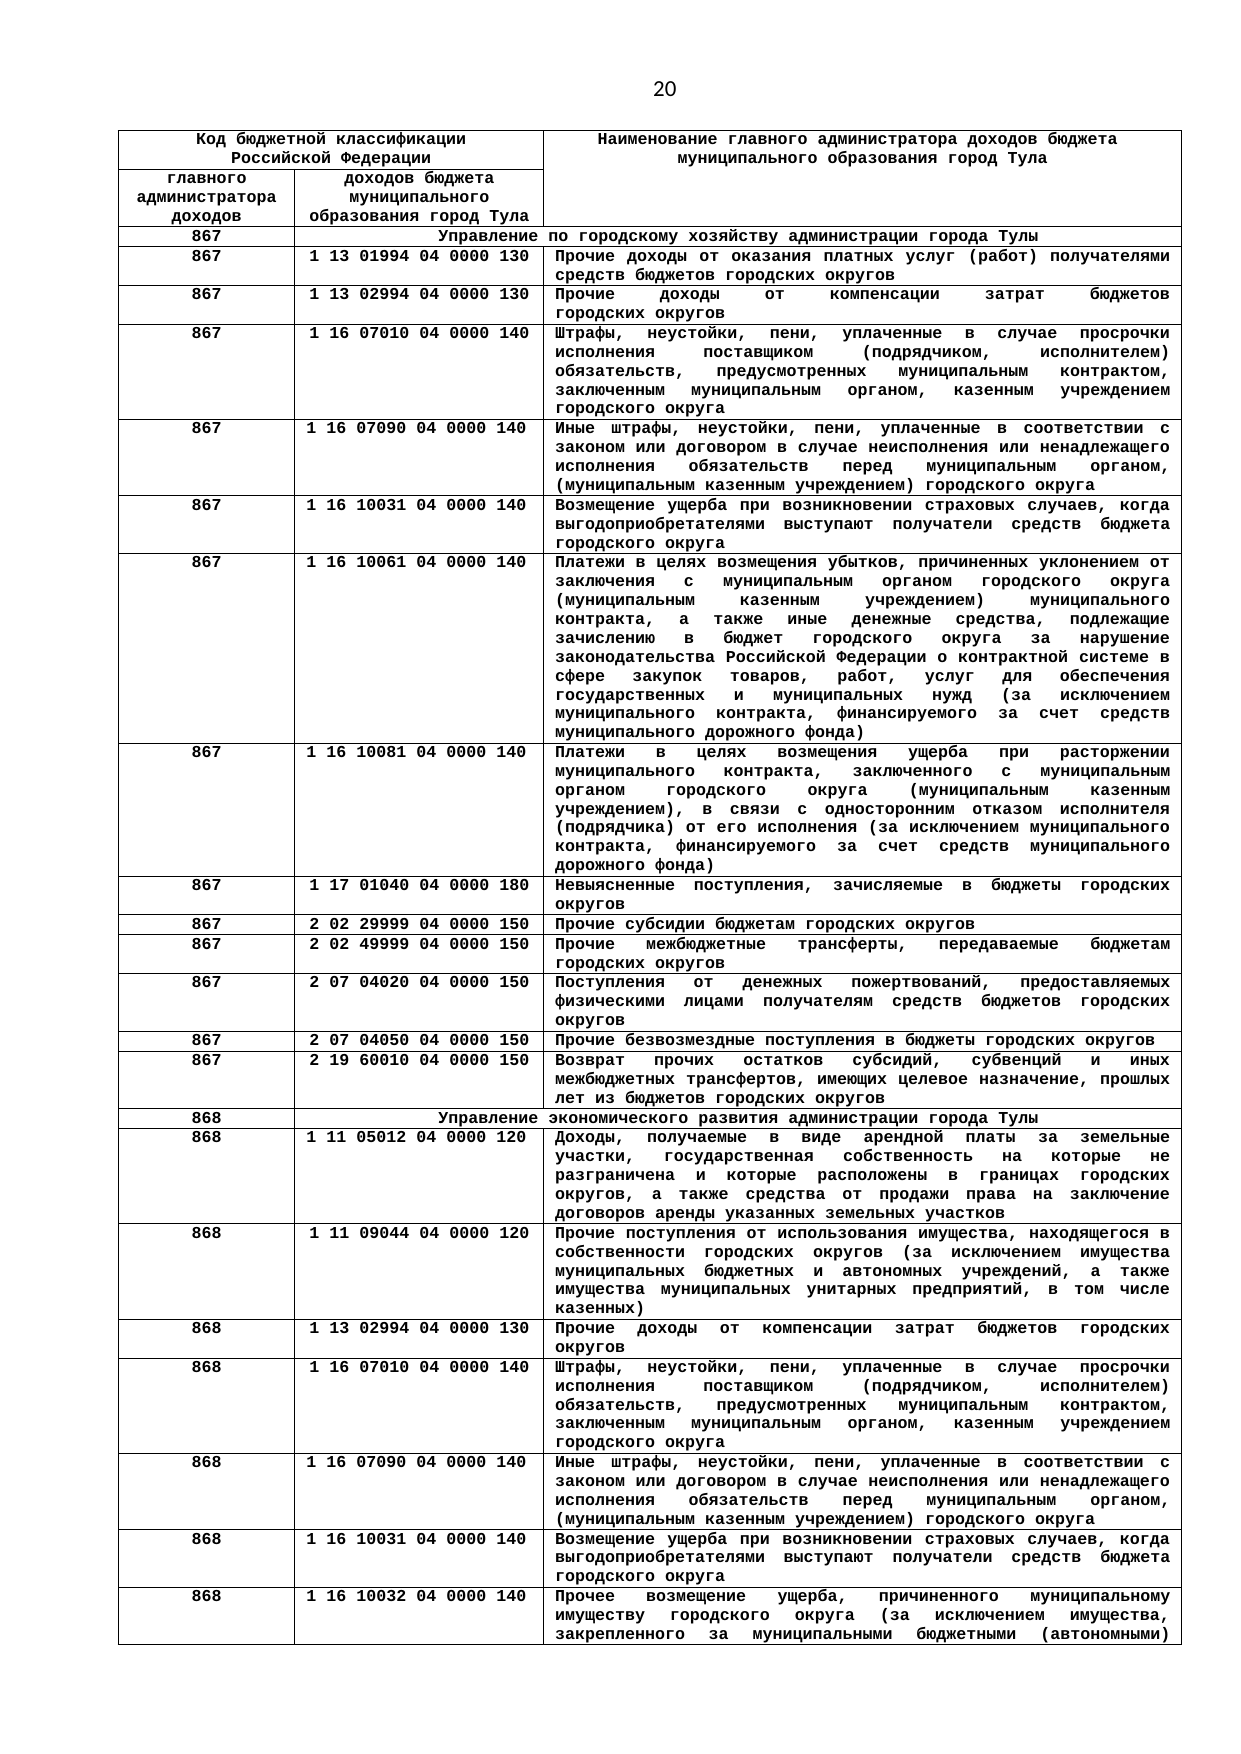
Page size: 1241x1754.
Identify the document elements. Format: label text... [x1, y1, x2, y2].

table_cell Иные штрафы, неустойки, пени, уплаченные в соответствии с законом или договором в случае неисполнения или ненадлежащего исполнения обязательств перед муниципальным органом, (муниципальным казенным учреждением) городского округа [544, 420, 1181, 495]
table_cell 1 11 09044 04 0000 120 [295, 1224, 543, 1319]
table_cell 1 16 10031 04 0000 140 [295, 1530, 543, 1587]
table_header Код бюджетной классификации Российской Федерации [119, 131, 543, 169]
table_cell 1 16 07090 04 0000 140 [295, 1454, 543, 1529]
table_cell 1 16 10081 04 0000 140 [295, 744, 543, 876]
table_cell Прочие доходы от компенсации затрат бюджетов городских округов [544, 1320, 1181, 1357]
table_cell 1 16 10032 04 0000 140 [295, 1588, 543, 1644]
table_cell Иные штрафы, неустойки, пени, уплаченные в соответствии с законом или договором в случае неисполнения или ненадлежащего исполнения обязательств перед муниципальным органом, (муниципальным казенным учреждением) городского округа [544, 1454, 1181, 1529]
table_cell 1 16 07010 04 0000 140 [295, 1359, 543, 1453]
table_cell 1 17 01040 04 0000 180 [295, 877, 543, 914]
table_cell Доходы, получаемые в виде арендной платы за земельные участки, государственная собственность на которые не разграничена и которые расположены в границах городских округов, а также средства от продажи права на заключение договоров аренды указанных земельных участков [544, 1129, 1181, 1223]
table_cell 868 [119, 1359, 294, 1453]
table_cell 868 [119, 1530, 294, 1587]
table_cell 868 [119, 1454, 294, 1529]
table_cell Невыясненные поступления, зачисляемые в бюджеты городских округов [544, 877, 1181, 914]
table_cell Прочие доходы от компенсации затрат бюджетов городских округов [544, 286, 1181, 324]
table_cell 867 [119, 1032, 294, 1051]
table_cell 867 [119, 325, 294, 419]
table_cell 867 [119, 1052, 294, 1108]
table_cell 867 [119, 877, 294, 914]
table_cell 867 [119, 935, 294, 973]
table_cell 1 16 10061 04 0000 140 [295, 554, 543, 743]
table_cell 1 16 07090 04 0000 140 [295, 420, 543, 495]
table_cell 1 13 02994 04 0000 130 [295, 1320, 543, 1357]
table_cell 868 [119, 1129, 294, 1223]
table_cell 868 [119, 1320, 294, 1357]
table_cell 1 11 05012 04 0000 120 [295, 1129, 543, 1223]
table_cell 2 07 04020 04 0000 150 [295, 974, 543, 1031]
table_cell Платежи в целях возмещения убытков, причиненных уклонением от заключения с муниципальным органом городского округа (муниципальным казенным учреждением) муниципального контракта, а также иные денежные средства, подлежащие зачислению в бюджет городского округа за нарушение законодательства Российской Федерации о контрактной системе в сфере закупок товаров, работ, услуг для обеспечения государственных и муниципальных нужд (за исключением муниципального контракта, финансируемого за счет средств муниципального дорожного фонда) [544, 554, 1181, 743]
table_cell 867 [119, 496, 294, 553]
table_cell 2 19 60010 04 0000 150 [295, 1052, 543, 1108]
table_cell Возврат прочих остатков субсидий, субвенций и иных межбюджетных трансфертов, имеющих целевое назначение, прошлых лет из бюджетов городских округов [544, 1052, 1181, 1108]
table_cell Прочие поступления от использования имущества, находящегося в собственности городских округов (за исключением имущества муниципальных бюджетных и автономных учреждений, а также имущества муниципальных унитарных предприятий, в том числе казенных) [544, 1224, 1181, 1319]
table_cell Возмещение ущерба при возникновении страховых случаев, когда выгодоприобретателями выступают получатели средств бюджета городского округа [544, 496, 1181, 553]
table_cell Управление по городскому хозяйству администрации города Тулы [295, 227, 1181, 246]
table_cell 867 [119, 286, 294, 324]
table_cell 2 07 04050 04 0000 150 [295, 1032, 543, 1051]
table_cell 2 02 49999 04 0000 150 [295, 935, 543, 973]
table_header Наименование главного администратора доходов бюджета муниципального образования город Тула [544, 131, 1181, 226]
table_cell 868 [119, 1588, 294, 1644]
table_cell 2 02 29999 04 0000 150 [295, 915, 543, 934]
table_cell Прочие доходы от оказания платных услуг (работ) получателями средств бюджетов городских округов [544, 247, 1181, 285]
table_cell 868 [119, 1224, 294, 1319]
table_cell Штрафы, неустойки, пени, уплаченные в случае просрочки исполнения поставщиком (подрядчиком, исполнителем) обязательств, предусмотренных муниципальным контрактом, заключенным муниципальным органом, казенным учреждением городского округа [544, 325, 1181, 419]
table_cell Прочие субсидии бюджетам городских округов [544, 915, 1181, 934]
table_cell Штрафы, неустойки, пени, уплаченные в случае просрочки исполнения поставщиком (подрядчиком, исполнителем) обязательств, предусмотренных муниципальным контрактом, заключенным муниципальным органом, казенным учреждением городского округа [544, 1359, 1181, 1453]
table_cell доходов бюджета муниципального образования город Тула [295, 170, 543, 226]
table_cell 867 [119, 227, 294, 246]
table_cell 1 13 02994 04 0000 130 [295, 286, 543, 324]
table_cell Прочие безвозмездные поступления в бюджеты городских округов [544, 1032, 1181, 1051]
table_cell 867 [119, 247, 294, 285]
table_cell 867 [119, 915, 294, 934]
table_cell 1 16 10031 04 0000 140 [295, 496, 543, 553]
table_cell 867 [119, 554, 294, 743]
table_cell 867 [119, 744, 294, 876]
table_cell Поступления от денежных пожертвований, предоставляемых физическими лицами получателям средств бюджетов городских округов [544, 974, 1181, 1031]
table_cell Возмещение ущерба при возникновении страховых случаев, когда выгодоприобретателями выступают получатели средств бюджета городского округа [544, 1530, 1181, 1587]
table_cell главного администратора доходов [119, 170, 294, 226]
table_cell 868 [119, 1109, 294, 1128]
table_cell 1 16 07010 04 0000 140 [295, 325, 543, 419]
table_cell Платежи в целях возмещения ущерба при расторжении муниципального контракта, заключенного с муниципальным органом городского округа (муниципальным казенным учреждением), в связи с односторонним отказом исполнителя (подрядчика) от его исполнения (за исключением муниципального контракта, финансируемого за счет средств муниципального дорожного фонда) [544, 744, 1181, 876]
table_cell 1 13 01994 04 0000 130 [295, 247, 543, 285]
table_cell 867 [119, 420, 294, 495]
table_cell Прочие межбюджетные трансферты, передаваемые бюджетам городских округов [544, 935, 1181, 973]
table_cell 867 [119, 974, 294, 1031]
table_cell Управление экономического развития администрации города Тулы [295, 1109, 1181, 1128]
